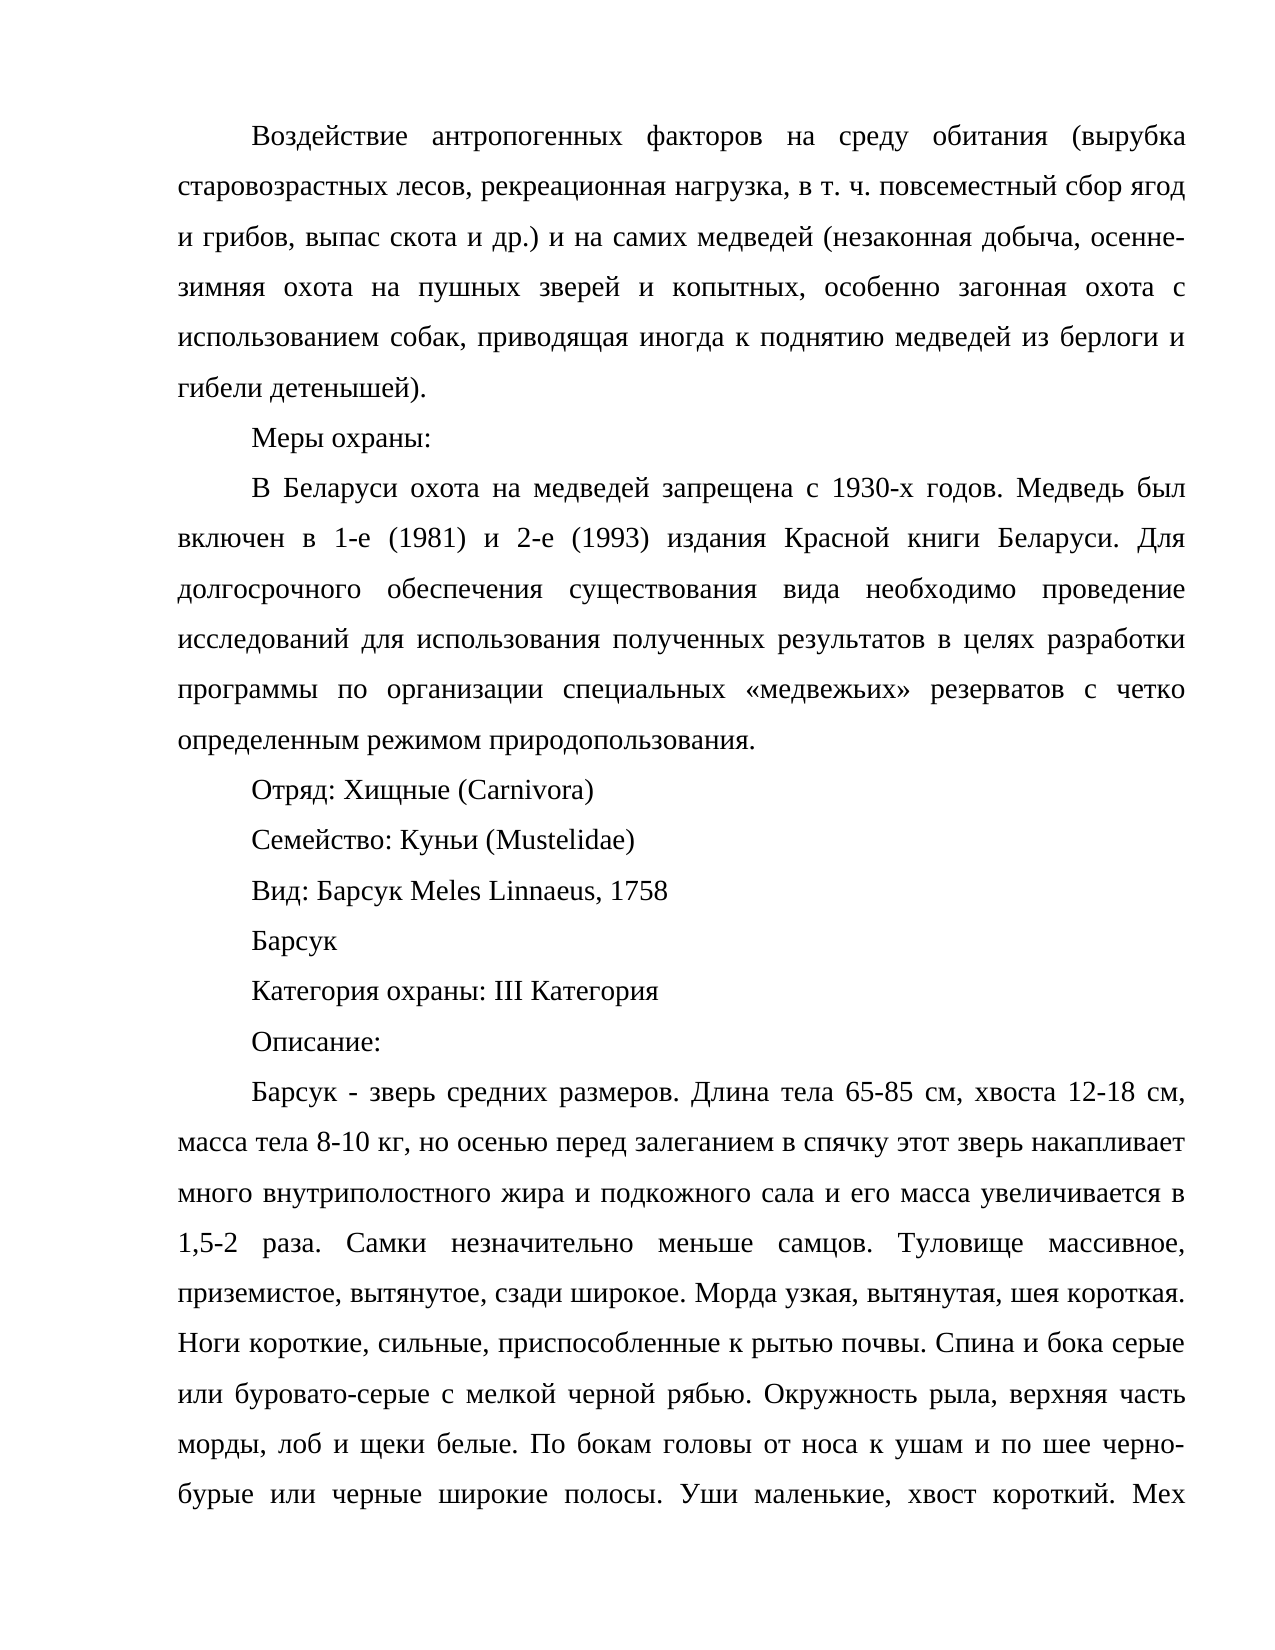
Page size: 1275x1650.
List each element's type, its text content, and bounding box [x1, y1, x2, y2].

text Описание: [177, 1024, 1186, 1057]
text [177, 1074, 1186, 1510]
text Категория охраны: III Категория [177, 973, 1186, 1007]
text Семейство: Куньи (Mustelidae) [177, 822, 1186, 856]
text В Беларуси охота на медведей запрещена с 1930-х годов. Медведь был включен в 1-е (1981) и 2-е (1993) издания Красной книги Беларуси. Для долгосрочного обеспечения существования вида необходимо проведение исследований для использования полученных результатов в целях разработки программы по организации специальных «медвежьих» резерватов с четко определенным режимом природопользования. [177, 470, 1186, 755]
text Барсук [177, 923, 1186, 957]
text Меры охраны: [177, 420, 1186, 453]
text Отряд: Хищные (Carnivora) [177, 772, 1186, 806]
text Воздействие антропогенных факторов на среду обитания (вырубка старовозрастных лесов, рекреационная нагрузка, в т. ч. повсеместный сбор ягод и грибов, выпас скота и др.) и на самих медведей (незаконная добыча, осенне-зимняя охота на пушных зверей и копытных, особенно загонная охота с использованием собак, приводящая иногда к поднятию медведей из берлоги и гибели детенышей). [177, 118, 1186, 403]
text Вид: Барсук Meles Linnaeus, 1758 [177, 873, 1186, 906]
